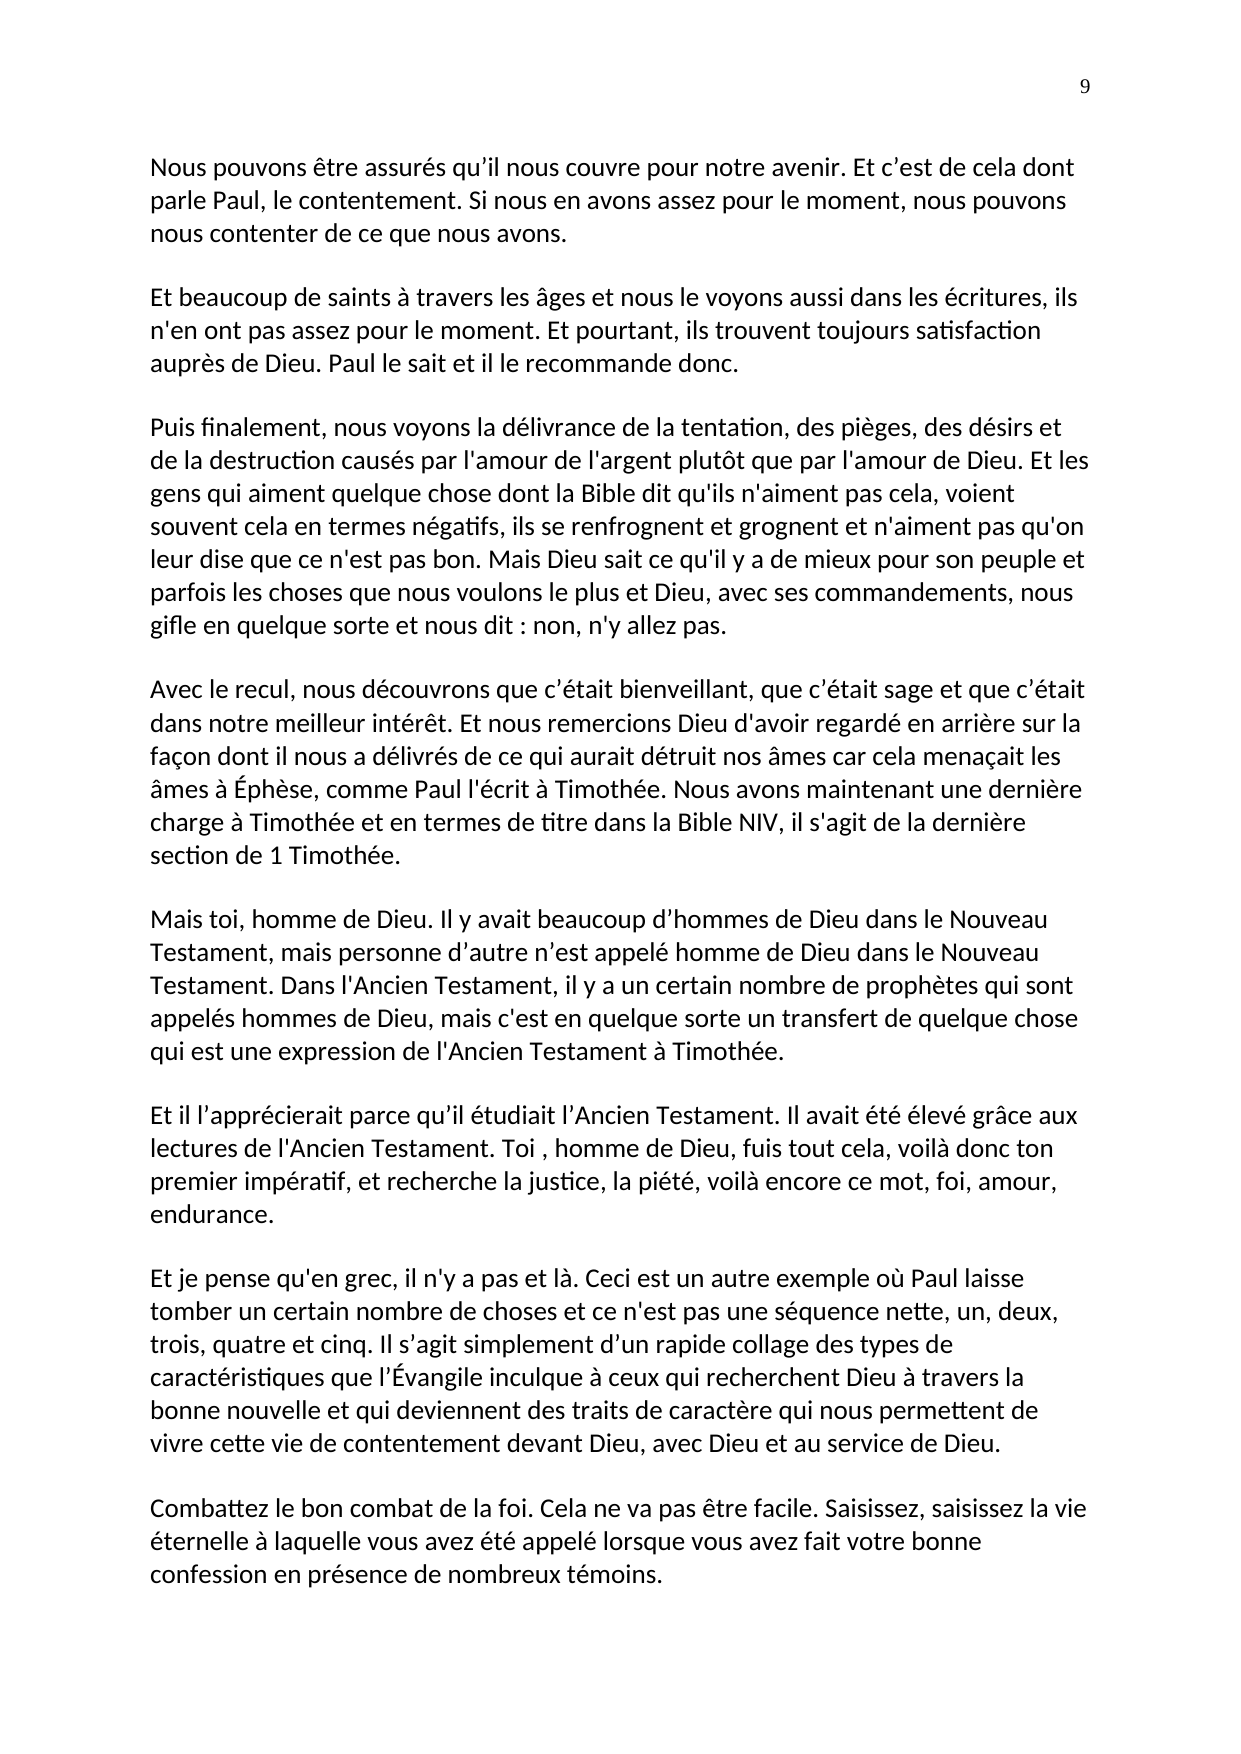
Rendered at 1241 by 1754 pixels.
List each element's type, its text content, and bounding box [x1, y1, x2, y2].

text Avec le recul, nous découvrons que c’était bienveillant, que c’était sage et que c’était dans notre meilleur intérêt. Et nous remercions Dieu d'avoir regardé en arrière sur la façon dont il nous a délivrés de ce qui aurait détruit nos âmes car cela menaçait les âmes à Éphèse, comme Paul l'écrit à Timothée. Nous avons maintenant une dernière charge à Timothée et en termes de titre dans la Bible NIV, il s'agit de la dernière section de 1 Timothée. [150, 673, 1090, 871]
text Puis finalement, nous voyons la délivrance de la tentation, des pièges, des désirs et de la destruction causés par l'amour de l'argent plutôt que par l'amour de Dieu. Et les gens qui aiment quelque chose dont la Bible dit qu'ils n'aiment pas cela, voient souvent cela en termes négatifs, ils se renfrognent et grognent et n'aiment pas qu'on leur dise que ce n'est pas bon. Mais Dieu sait ce qu'il y a de mieux pour son peuple et parfois les choses que nous voulons le plus et Dieu, avec ses commandements, nous gifle en quelque sorte et nous dit : non, n'y allez pas. [150, 410, 1090, 642]
text Et je pense qu'en grec, il n'y a pas et là. Ceci est un autre exemple où Paul laisse tomber un certain nombre de choses et ce n'est pas une séquence nette, un, deux, trois, quatre et cinq. Il s’agit simplement d’un rapide collage des types de caractéristiques que l’Évangile inculque à ceux qui recherchent Dieu à travers la bonne nouvelle et qui deviennent des traits de caractère qui nous permettent de vivre cette vie de contentement devant Dieu, avec Dieu et au service de Dieu. [150, 1261, 1090, 1459]
text Nous pouvons être assurés qu’il nous couvre pour notre avenir. Et c’est de cela dont parle Paul, le contentement. Si nous en avons assez pour le moment, nous pouvons nous contenter de ce que nous avons. [150, 150, 1090, 249]
text Et beaucoup de saints à travers les âges et nous le voyons aussi dans les écritures, ils n'en ont pas assez pour le moment. Et pourtant, ils trouvent toujours satisfaction auprès de Dieu. Paul le sait et il le recommande donc. [150, 280, 1090, 379]
text Mais toi, homme de Dieu. Il y avait beaucoup d’hommes de Dieu dans le Nouveau Testament, mais personne d’autre n’est appelé homme de Dieu dans le Nouveau Testament. Dans l'Ancien Testament, il y a un certain nombre de prophètes qui sont appelés hommes de Dieu, mais c'est en quelque sorte un transfert de quelque chose qui est une expression de l'Ancien Testament à Timothée. [150, 902, 1090, 1067]
text Combattez le bon combat de la foi. Cela ne va pas être facile. Saisissez, saisissez la vie éternelle à laquelle vous avez été appelé lorsque vous avez fait votre bonne confession en présence de nombreux témoins. [150, 1491, 1090, 1590]
text Et il l’apprécierait parce qu’il étudiait l’Ancien Testament. Il avait été élevé grâce aux lectures de l'Ancien Testament. Toi , homme de Dieu, fuis tout cela, voilà donc ton premier impératif, et recherche la justice, la piété, voilà encore ce mot, foi, amour, endurance. [150, 1098, 1090, 1230]
